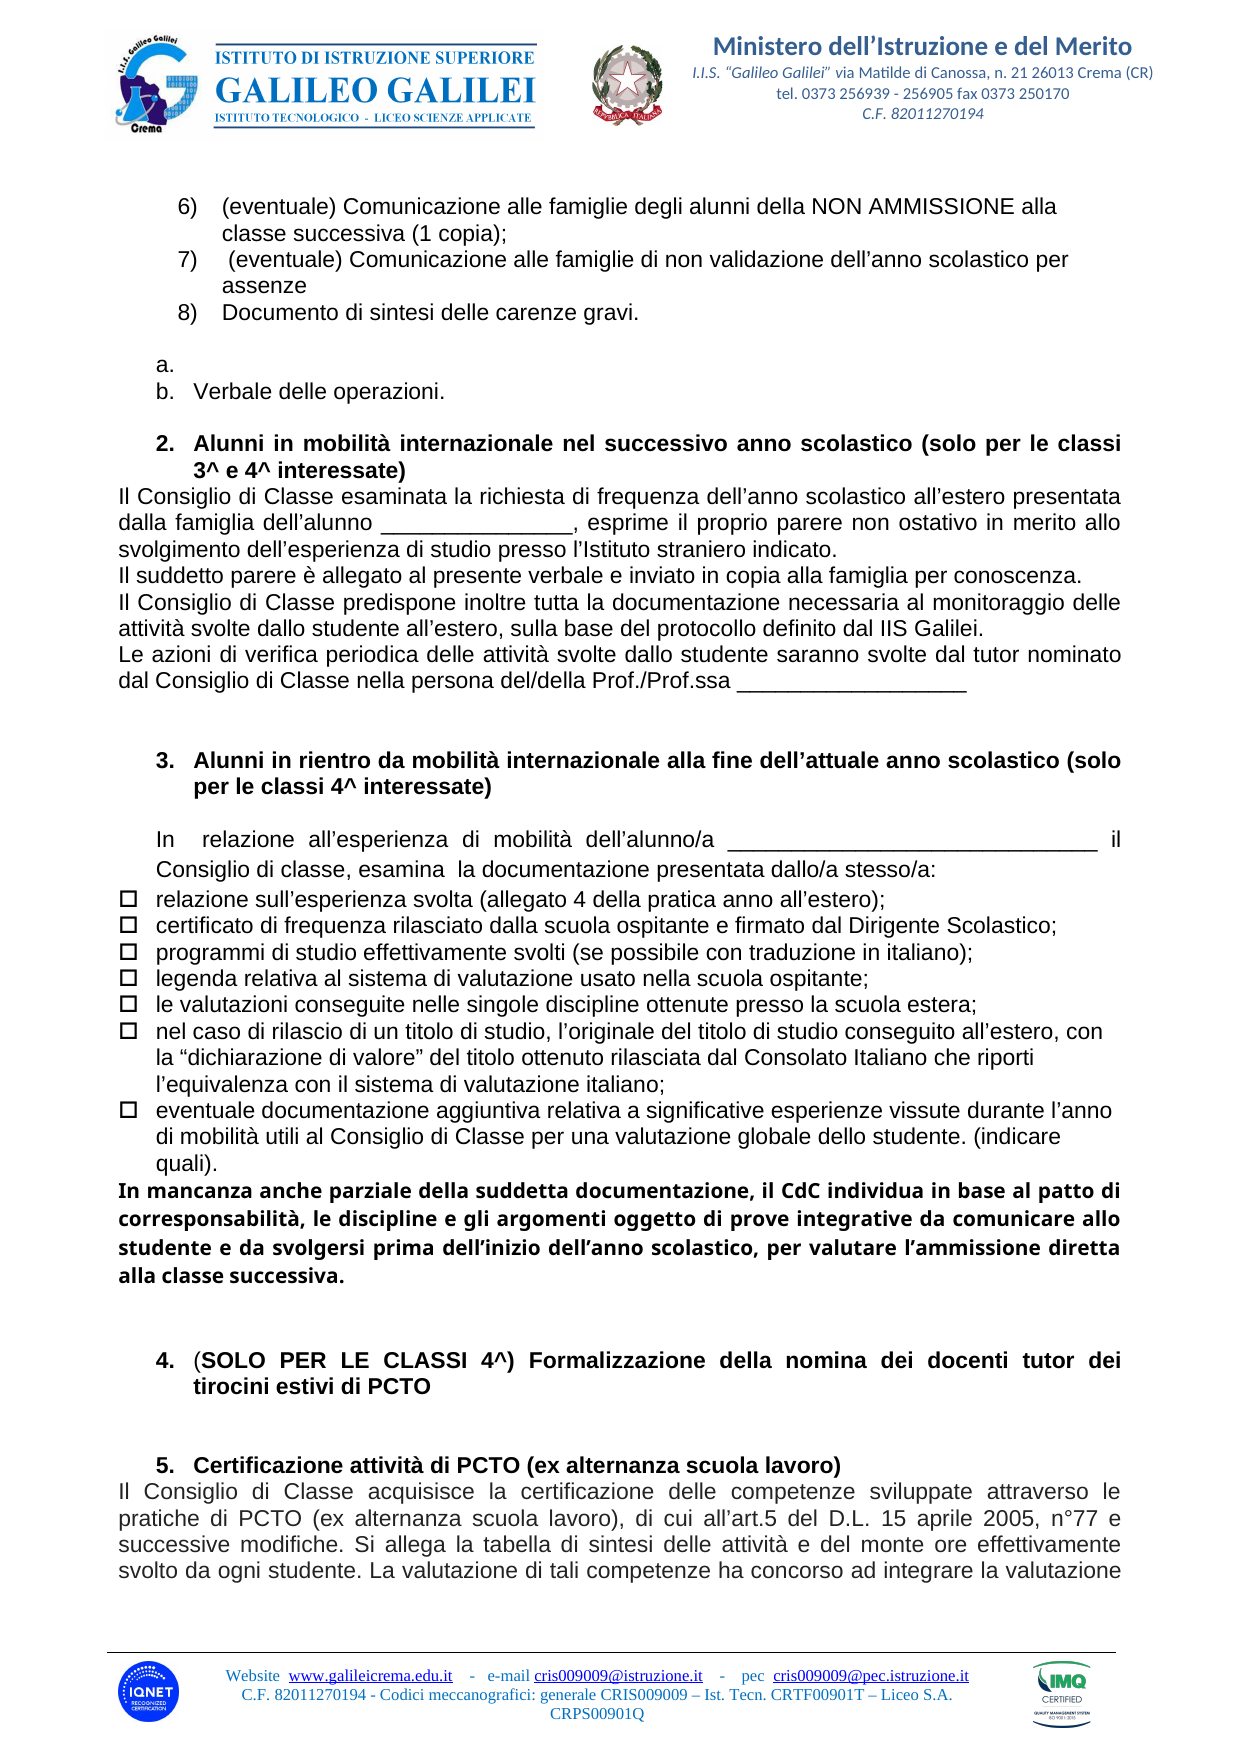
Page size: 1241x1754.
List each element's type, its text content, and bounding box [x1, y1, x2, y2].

list Certificazione attività di PCTO (ex alternanza scuola lavoro) [156, 1452, 1122, 1478]
list relazione sull’esperienza svolta (allegato 4 della pratica anno all’estero); [118, 886, 1122, 912]
text 8) Documento di sintesi delle carenze gravi. [177, 298, 1122, 325]
list nel caso di rilascio di un titolo di studio, l’originale del titolo di studio conseguito all’estero, con la “dichiarazione di valore” del titolo ottenuto rilasciata dal Consolato Italiano che riporti l’equivalenza con il sistema di valutazione italiano; [118, 1018, 1122, 1097]
text Il Consiglio di Classe esaminata la richiesta di frequenza dell’anno scolastico all’estero presentata dalla famiglia dell’alunno _______________, esprime il proprio parere non ostativo in merito allo svolgimento dell’esperienza di studio presso l’Istituto straniero indicato. [118, 483, 1122, 562]
list Alunni in mobilità internazionale nel successivo anno scolastico (solo per le classi 3^ e 4^ interessate) [156, 430, 1122, 483]
text 6) (eventuale) Comunicazione alle famiglie degli alunni della NON AMMISSIONE alla classe successiva (1 copia); [177, 193, 1122, 246]
picture [104, 29, 545, 141]
text 7) (eventuale) Comunicazione alle famiglie di non validazione dell’anno scolastico per assenze [177, 246, 1122, 298]
list le valutazioni conseguite nelle singole discipline ottenute presso la scuola estera; [118, 991, 1122, 1018]
list certificato di frequenza rilasciato dalla scuola ospitante e firmato dal Dirigente Scolastico; [118, 912, 1122, 939]
list legenda relativa al sistema di valutazione usato nella scuola ospitante; [118, 965, 1122, 991]
text Il Consiglio di Classe predispone inoltre tutta la documentazione necessaria al monitoraggio delle attività svolte dallo studente all’estero, sulla base del protocollo definito dal IIS Galilei. [118, 588, 1122, 641]
list Alunni in rientro da mobilità internazionale alla fine dell’attuale anno scolastico (solo per le classi 4^ interessate) [156, 747, 1122, 799]
text Il suddetto parere è allegato al presente verbale e inviato in copia alla famiglia per conoscenza. [118, 562, 1122, 588]
list eventuale documentazione aggiuntiva relativa a significative esperienze vissute durante l’anno di mobilità utili al Consiglio di Classe per una valutazione globale dello studente. (indicare quali). [118, 1097, 1122, 1176]
text In relazione all’esperienza di mobilità dell’alunno/a _____________________________ il Consiglio di classe, esamina la documentazione presentata dallo/a stesso/a: [156, 826, 1122, 882]
picture [592, 45, 663, 126]
text In mancanza anche parziale della suddetta documentazione, il CdC individua in base al patto di corresponsabilità, le discipline e gli argomenti oggetto di prove integrative da comunicare allo studente e da svolgersi prima dell’inizio dell’anno scolastico, per valutare l’ammissione diretta alla classe successiva. [118, 1176, 1122, 1290]
picture [118, 1661, 179, 1722]
list programmi di studio effettivamente svolti (se possibile con traduzione in italiano); [118, 939, 1122, 965]
text Le azioni di verifica periodica delle attività svolte dallo studente saranno svolte dal tutor nominato dal Consiglio di Classe nella persona del/della Prof./Prof.ssa __________________ [118, 641, 1122, 694]
picture [1033, 1661, 1091, 1728]
list Verbale delle operazioni. [156, 378, 1122, 404]
list (SOLO PER LE CLASSI 4^) Formalizzazione della nomina dei docenti tutor dei tirocini estivi di PCTO [156, 1347, 1122, 1399]
